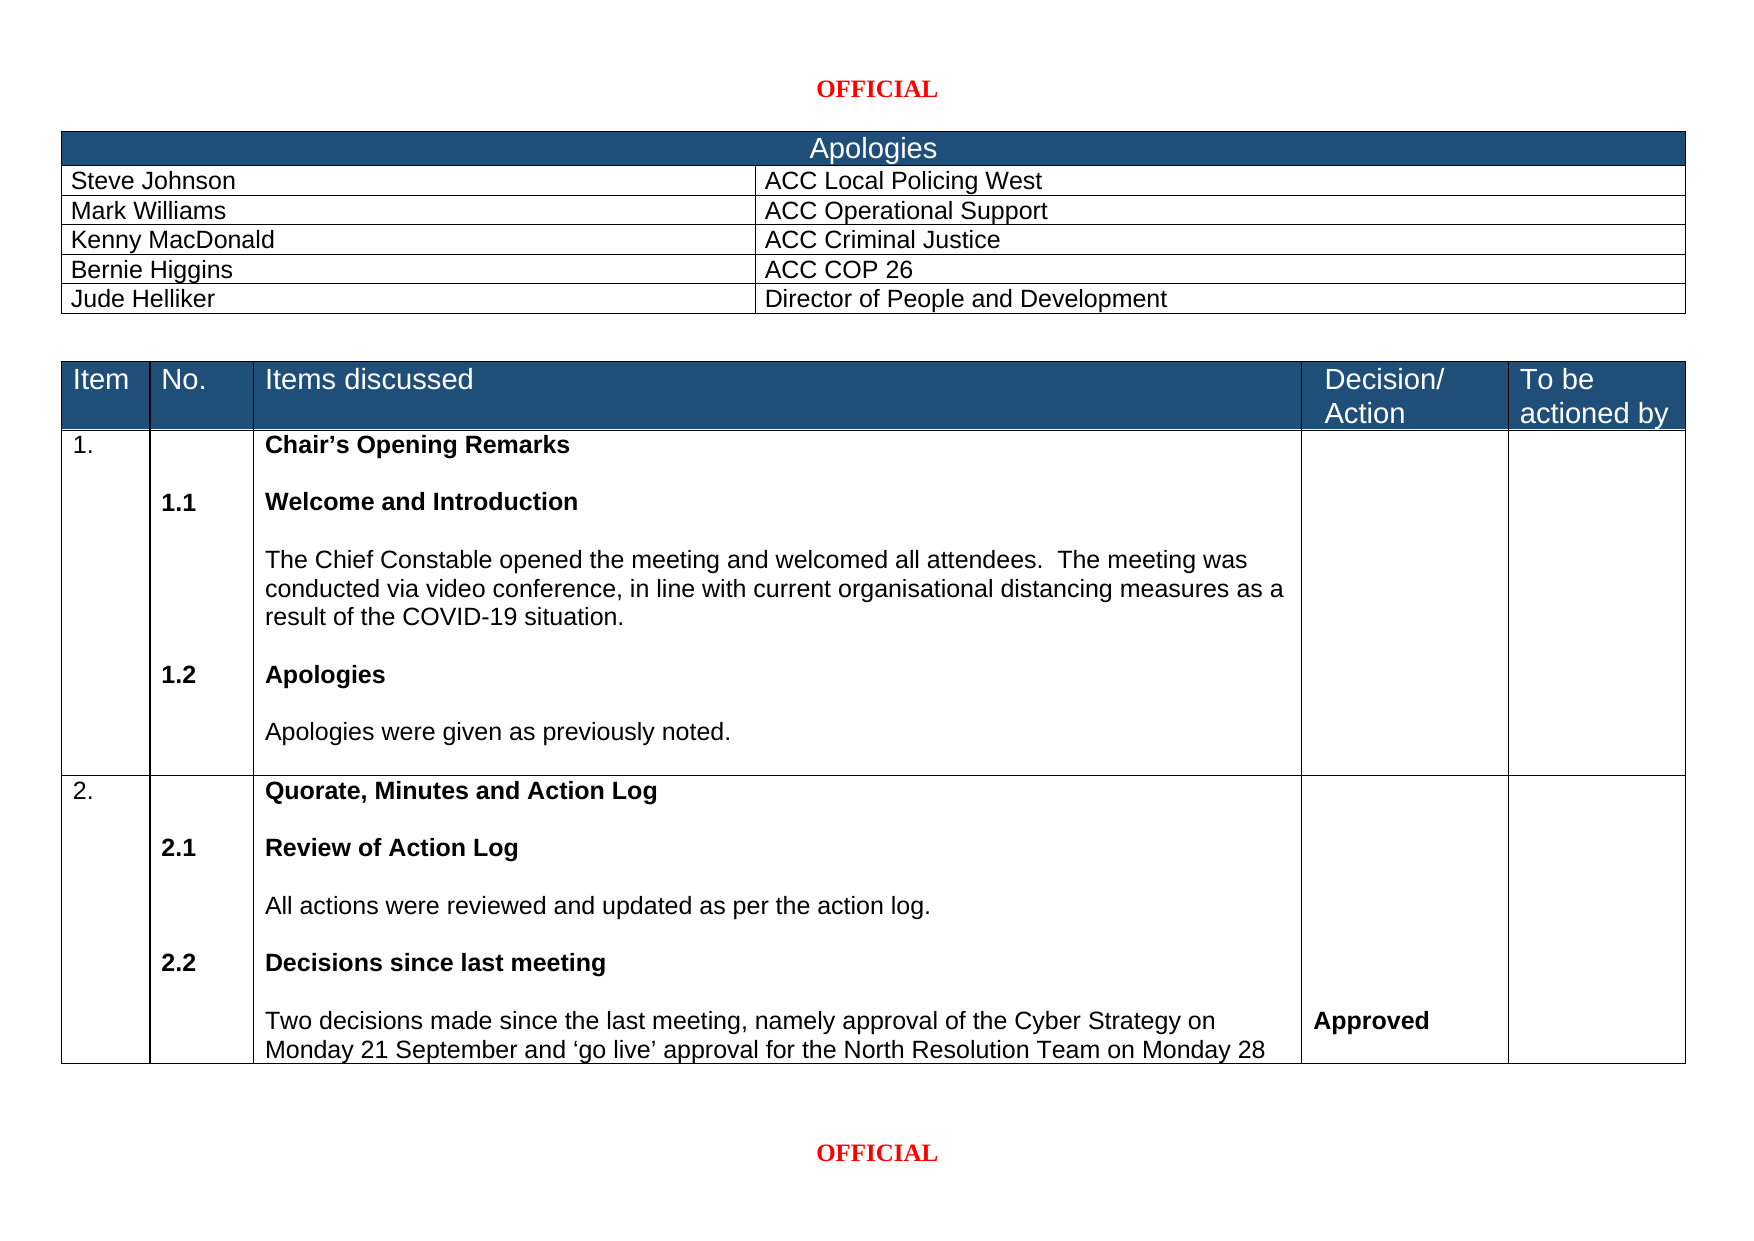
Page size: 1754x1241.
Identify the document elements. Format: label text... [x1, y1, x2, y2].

table_cell ACC Operational Support [756, 196, 1685, 224]
table_cell ACC COP 26 [756, 255, 1685, 283]
table_cell ACC Local Policing West [756, 166, 1685, 195]
table_cell Apologies [62, 132, 1685, 165]
table_cell 2.1 2.2 2.3 [151, 776, 253, 1063]
table_cell [1509, 431, 1685, 775]
table_header No. [151, 362, 253, 429]
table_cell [254, 776, 1301, 1063]
table_cell Kenny MacDonald [62, 225, 755, 254]
table_cell Mark Williams [62, 196, 755, 224]
table_cell 1.1 1.2 [151, 431, 253, 775]
table_cell 2. [62, 776, 149, 1063]
table_cell Jude Helliker [62, 284, 755, 313]
table_cell Bernie Higgins [62, 255, 755, 283]
table_cell [1302, 431, 1508, 775]
table_cell Director of People and Development [756, 284, 1685, 313]
table_header Items discussed [254, 362, 1301, 429]
table_header [1302, 362, 1508, 429]
table_cell ACC Criminal Justice [756, 225, 1685, 254]
table_cell Approved Approved [1302, 776, 1508, 1063]
table_cell Steve Johnson [62, 166, 755, 195]
table_cell Chair’s Opening Remarks Welcome and Introduction The Chief Constable opened the meeting and welcomed all attendees. The meeting was conducted via video conference, in line with current organisational distancing measures as a result of the COVID-19 situation. Apologies Apologies were given as previously noted. [254, 431, 1301, 775]
table_cell 1. [62, 431, 149, 775]
table_header To be actioned by [1509, 362, 1685, 429]
table_cell [1509, 776, 1685, 1063]
table_header Item [62, 362, 149, 429]
